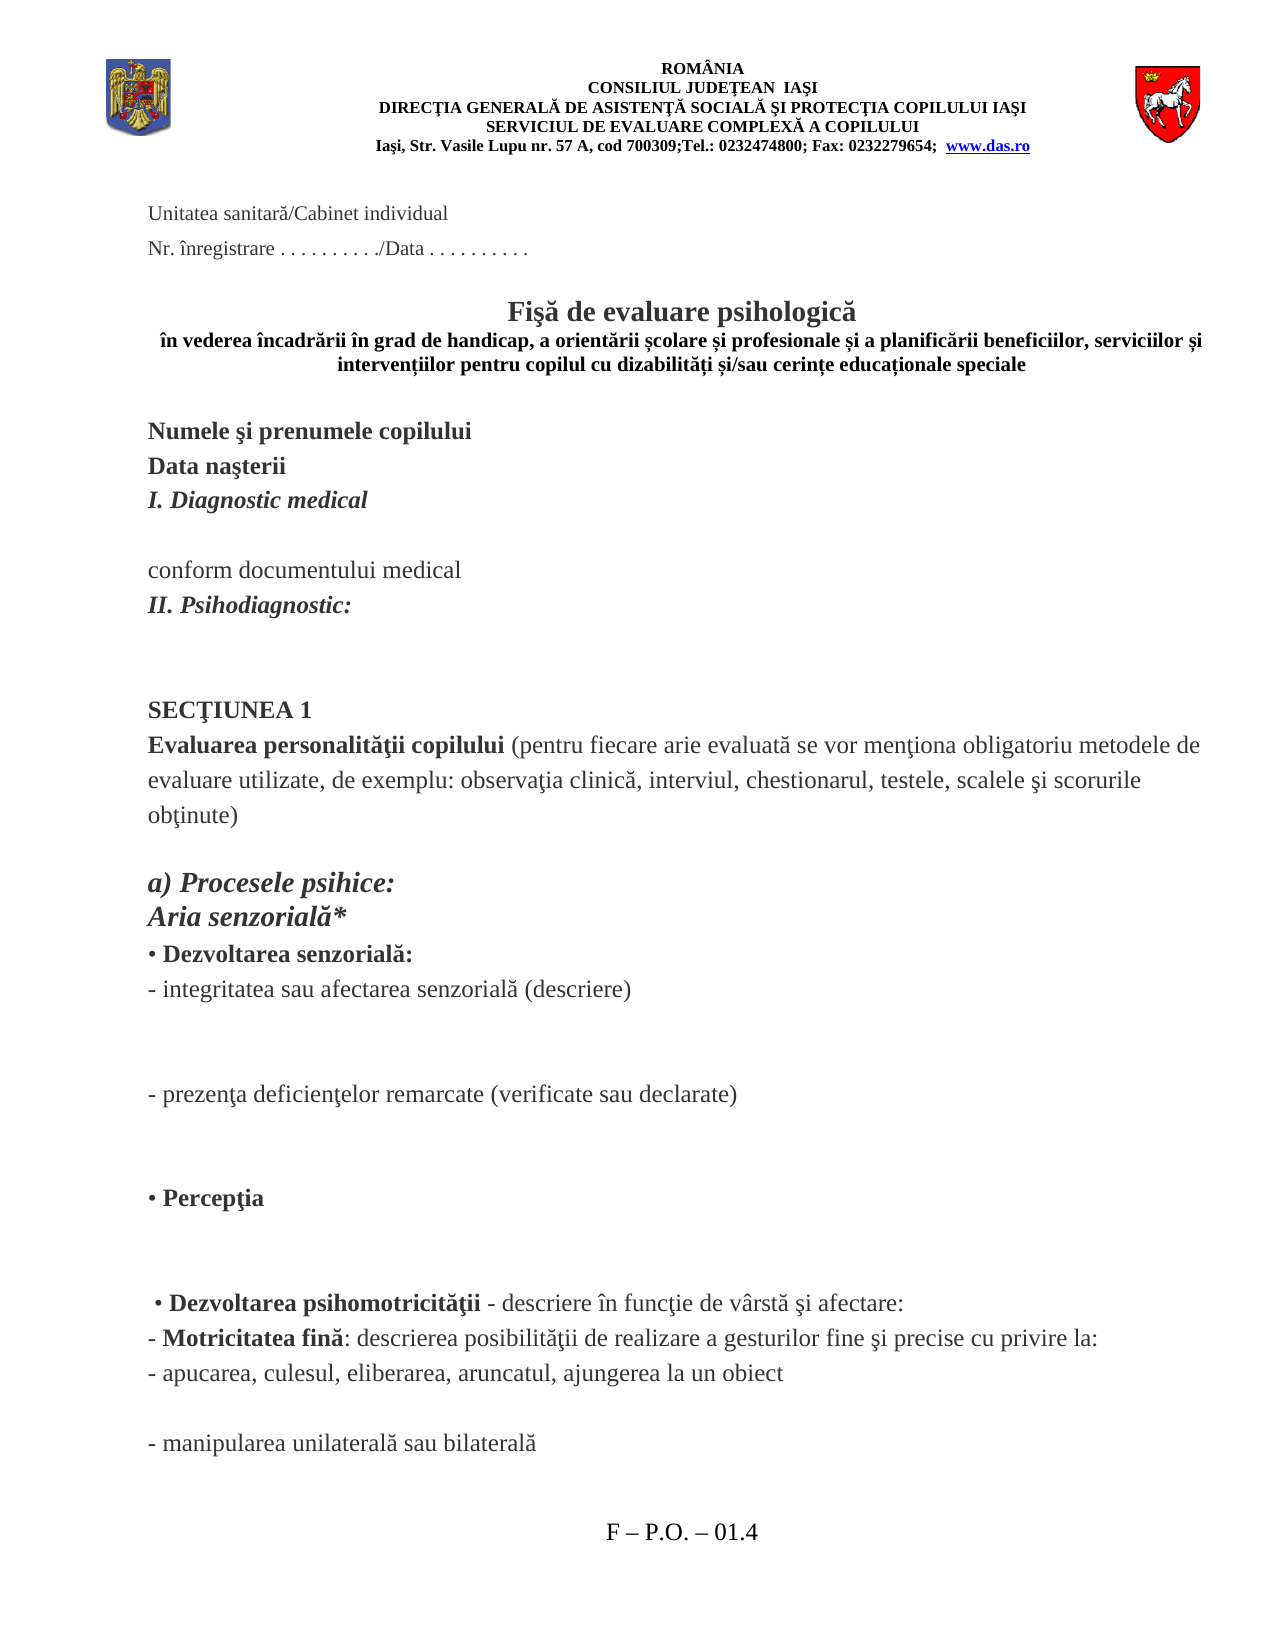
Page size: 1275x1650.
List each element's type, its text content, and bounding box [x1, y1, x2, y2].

text Fişă de evaluare psihologică [148, 294, 1216, 328]
text Nr. înregistrare . . . . . . . . . ./Data . . . . . . . . . . [148, 225, 1216, 294]
text conform documentului medical [148, 549, 1216, 584]
picture [105, 59, 171, 136]
text - prezenţa deficienţelor remarcate (verificate sau declarate) [148, 1073, 1216, 1108]
text - apucarea, culesul, eliberarea, aruncatul, ajungerea la un obiect [148, 1352, 1216, 1387]
text Aria senzorială* [148, 898, 1216, 933]
text SERVICIUL DE EVALUARE COMPLEXĂ A COPILULUI [171, 117, 1120, 136]
text • Dezvoltarea senzorială: [148, 933, 1216, 968]
text - Motricitatea fină: descrierea posibilităţii de realizare a gesturilor fine şi precise cu privire la: [148, 1317, 1216, 1352]
text - integritatea sau afectarea senzorială (descriere) [148, 968, 1216, 1003]
text ROMÂNIA [171, 59, 1120, 78]
text II. Psihodiagnostic: [148, 584, 1216, 619]
picture [1135, 66, 1201, 143]
text I. Diagnostic medical [148, 479, 1216, 514]
text Unitatea sanitară/Cabinet individual [148, 190, 1216, 225]
text în vederea încadrării în grad de handicap, a orientării școlare și profesionale și a planificării beneficiilor, serviciilor și intervențiilor pentru copilul cu dizabilități și/sau cerințe educaționale speciale [148, 328, 1216, 376]
text • Dezvoltarea psihomotricităţii - descriere în funcţie de vârstă şi afectare: [148, 1282, 1216, 1317]
text CONSILIUL JUDEŢEAN IAŞI [171, 78, 1120, 97]
text • Percepţia [148, 1177, 1216, 1212]
text DIRECŢIA GENERALĂ DE ASISTENŢĂ SOCIALĂ ŞI PROTECŢIA COPILULUI IAŞI [171, 97, 1120, 117]
text - manipularea unilaterală sau bilaterală [148, 1422, 1216, 1457]
text Data naşterii [148, 444, 1216, 479]
text Numele şi prenumele copilului [148, 410, 1216, 444]
text a) Procesele psihice: [148, 863, 1216, 898]
text Iaşi, Str. Vasile Lupu nr. 57 A, cod 700309;Tel.: 0232474800; Fax: 0232279654; www.das.ro [148, 136, 1216, 155]
text SECŢIUNEA 1 Evaluarea personalităţii copilului (pentru fiecare arie evaluată se vor menţiona obligatoriu metodele de evaluare utilizate, de exemplu: observaţia clinică, interviul, chestionarul, testele, scalele şi scorurile obţinute) [148, 689, 1216, 863]
